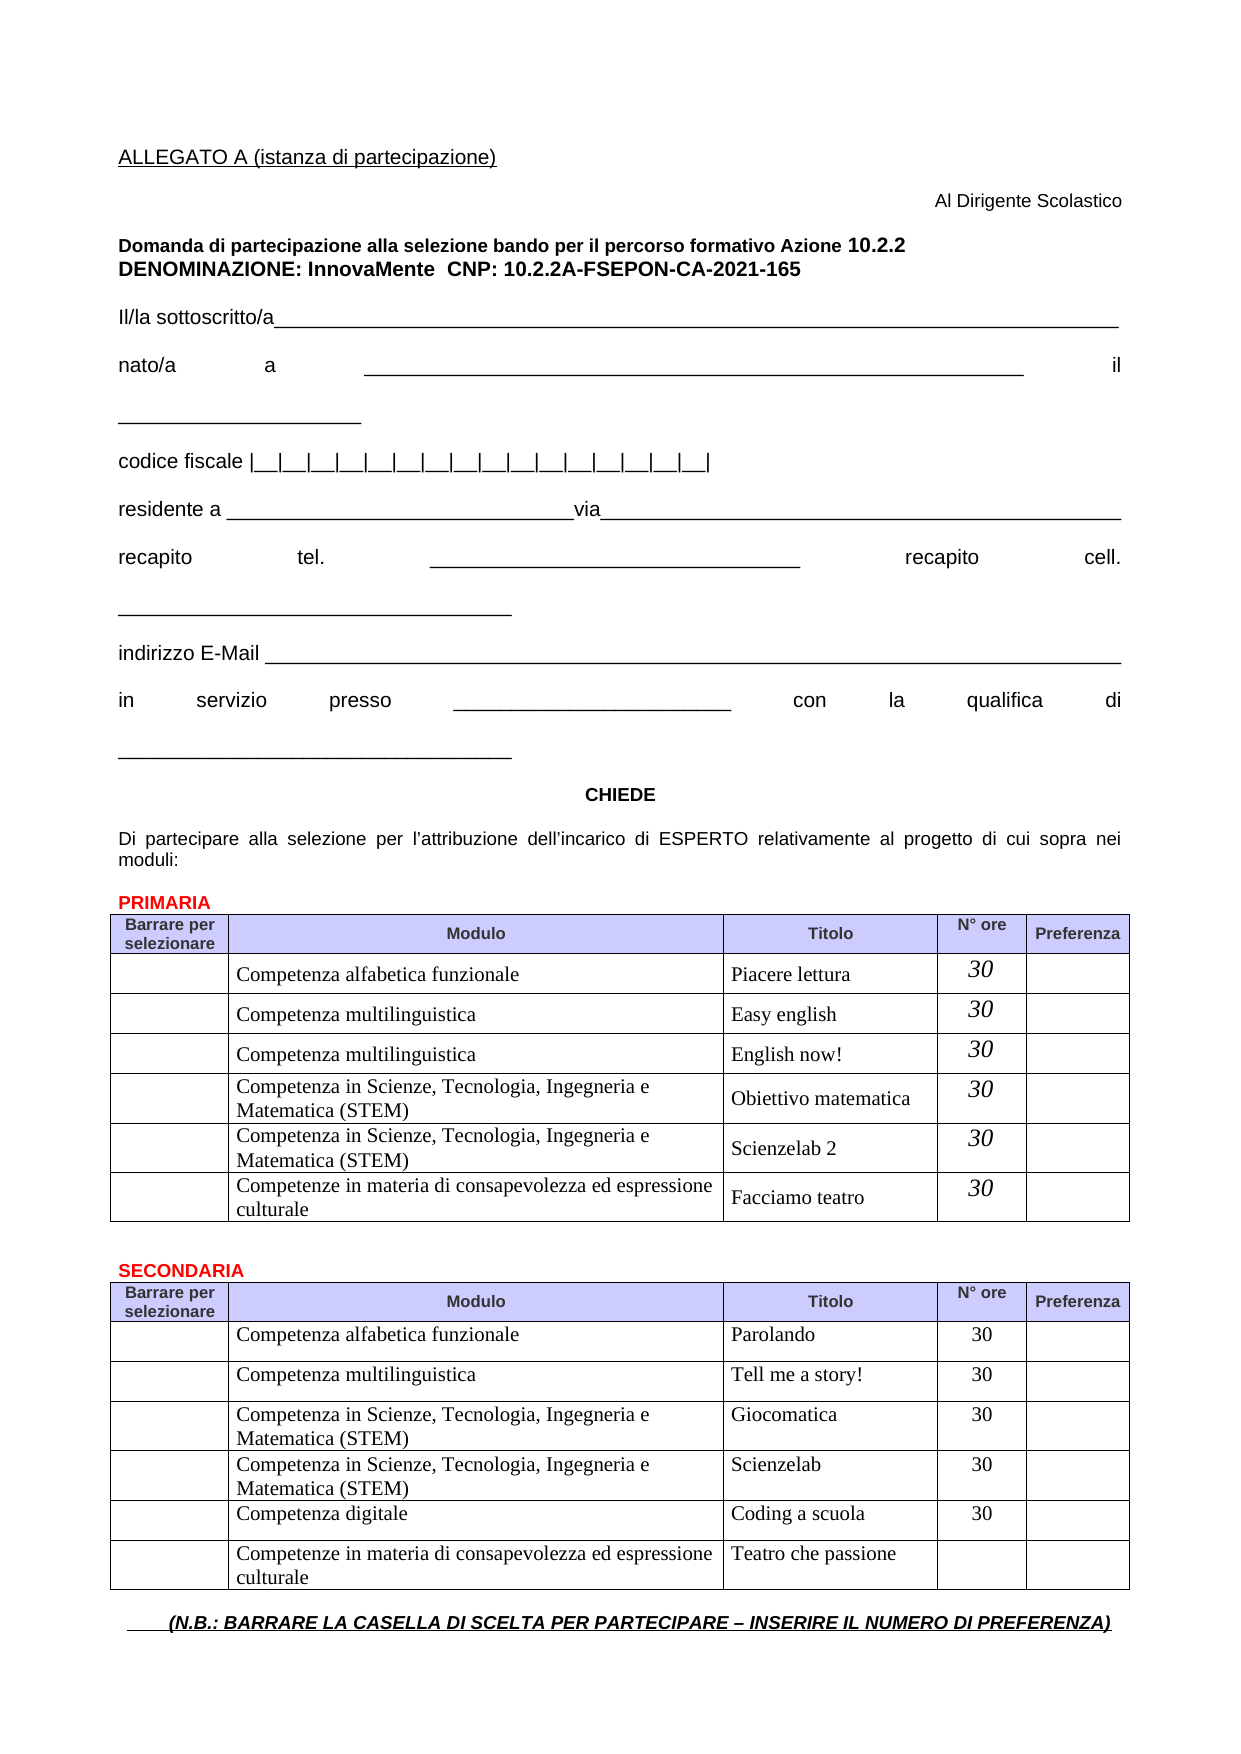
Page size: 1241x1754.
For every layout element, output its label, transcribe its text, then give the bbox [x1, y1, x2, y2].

table_cell [111, 1501, 228, 1540]
table_cell Parolando [724, 1322, 937, 1361]
text ALLEGATO A (istanza di partecipazione) [118, 148, 1124, 168]
table_cell Competenze in materia di consapevolezza ed espressione culturale [229, 1541, 723, 1589]
table_cell [111, 1362, 228, 1401]
table_cell 30 [938, 1501, 1026, 1540]
table_cell 30 [938, 1362, 1026, 1401]
text CHIEDE [118, 784, 1122, 806]
table_cell [1027, 1074, 1129, 1122]
table_header Preferenza [1027, 1283, 1129, 1321]
text in servizio presso ________________________ con la qualifica di __________________________________ [118, 688, 1122, 760]
text recapito tel. ________________________________ recapito cell. __________________________________ [118, 544, 1122, 616]
table_cell Competenza multilinguistica [229, 1034, 723, 1073]
text nato/a a _________________________________________________________ il _____________________ [118, 353, 1122, 425]
table_header Preferenza [1027, 915, 1129, 953]
text Domanda di partecipazione alla selezione bando per il percorso formativo Azione 10.2.2 [118, 233, 1122, 257]
table_cell Competenza alfabetica funzionale [229, 1322, 723, 1361]
table_cell Competenza alfabetica funzionale [229, 954, 723, 993]
table_cell 30 [938, 1034, 1026, 1073]
table_cell [1027, 1173, 1129, 1221]
table_cell Easy english [724, 994, 937, 1033]
table_cell [1027, 1451, 1129, 1499]
table_header N° ore [938, 1283, 1026, 1321]
text Di partecipare alla selezione per l’attribuzione dell’incarico di ESPERTO relativamente al progetto di cui sopra nei moduli: [118, 827, 1122, 870]
table_cell [938, 1541, 1026, 1589]
table_cell [111, 954, 228, 993]
table_cell 30 [938, 1402, 1026, 1450]
text codice fiscale |__|__|__|__|__|__|__|__|__|__|__|__|__|__|__|__| [118, 449, 1122, 473]
table_cell Competenza multilinguistica [229, 1362, 723, 1401]
table_cell Giocomatica [724, 1402, 937, 1450]
table_header Barrare per selezionare [111, 1283, 228, 1321]
table_cell 30 [938, 1124, 1026, 1172]
table_cell [111, 1322, 228, 1361]
table_header Modulo [229, 915, 723, 953]
table_cell English now! [724, 1034, 937, 1073]
table_cell Coding a scuola [724, 1501, 937, 1540]
table_header N° ore [938, 915, 1026, 953]
text indirizzo E-Mail __________________________________________________________________________ [118, 640, 1122, 664]
table_cell Competenza multilinguistica [229, 994, 723, 1033]
table_cell Competenza in Scienze, Tecnologia, Ingegneria e Matematica (STEM) [229, 1074, 723, 1122]
text residente a ______________________________via_____________________________________________ [118, 497, 1122, 521]
table_cell Competenza digitale [229, 1501, 723, 1540]
table_cell [1027, 1362, 1129, 1401]
table_cell [1027, 1541, 1129, 1589]
table_cell [1027, 1501, 1129, 1540]
table_cell 30 [938, 1173, 1026, 1221]
text (N.B.: BARRARE LA CASELLA DI SCELTA PER PARTECIPARE – INSERIRE IL NUMERO DI PREFERENZA) [118, 1611, 1122, 1633]
table_cell [1027, 1322, 1129, 1361]
table_cell Competenza in Scienze, Tecnologia, Ingegneria e Matematica (STEM) [229, 1402, 723, 1450]
table_cell 30 [938, 954, 1026, 993]
table_cell Competenza in Scienze, Tecnologia, Ingegneria e Matematica (STEM) [229, 1451, 723, 1499]
table_cell [111, 1173, 228, 1221]
table_cell 30 [938, 1074, 1026, 1122]
table_cell Facciamo teatro [724, 1173, 937, 1221]
table_cell [111, 1402, 228, 1450]
table_cell [1027, 1402, 1129, 1450]
table_cell Scienzelab [724, 1451, 937, 1499]
table_cell [1027, 1034, 1129, 1073]
table_cell 30 [938, 1451, 1026, 1499]
table_cell [111, 994, 228, 1033]
table_cell [111, 1124, 228, 1172]
text Al Dirigente Scolastico [118, 190, 1122, 212]
table_cell 30 [938, 994, 1026, 1033]
table_cell [1027, 994, 1129, 1033]
text DENOMINAZIONE: InnovaMente CNP: 10.2.2A-FSEPON-CA-2021-165 [118, 257, 1122, 281]
table_cell Competenza in Scienze, Tecnologia, Ingegneria e Matematica (STEM) [229, 1124, 723, 1172]
table_cell Tell me a story! [724, 1362, 937, 1401]
table_header Modulo [229, 1283, 723, 1321]
table_cell 30 [938, 1322, 1026, 1361]
table_cell [1027, 954, 1129, 993]
table_cell [111, 1451, 228, 1499]
text PRIMARIA [118, 892, 1122, 913]
table_cell Piacere lettura [724, 954, 937, 993]
table_cell Competenze in materia di consapevolezza ed espressione culturale [229, 1173, 723, 1221]
text SECONDARIA [118, 1260, 1122, 1282]
table_header Titolo [724, 915, 937, 953]
table_header Titolo [724, 1283, 937, 1321]
table_cell Scienzelab 2 [724, 1124, 937, 1172]
text Il/la sottoscritto/a_________________________________________________________________________ [118, 305, 1122, 329]
table_cell [111, 1074, 228, 1122]
table_cell Teatro che passione [724, 1541, 937, 1589]
table_cell [1027, 1124, 1129, 1172]
table_cell [111, 1034, 228, 1073]
table_cell Obiettivo matematica [724, 1074, 937, 1122]
table_cell [111, 1541, 228, 1589]
table_header Barrare per selezionare [111, 915, 228, 953]
